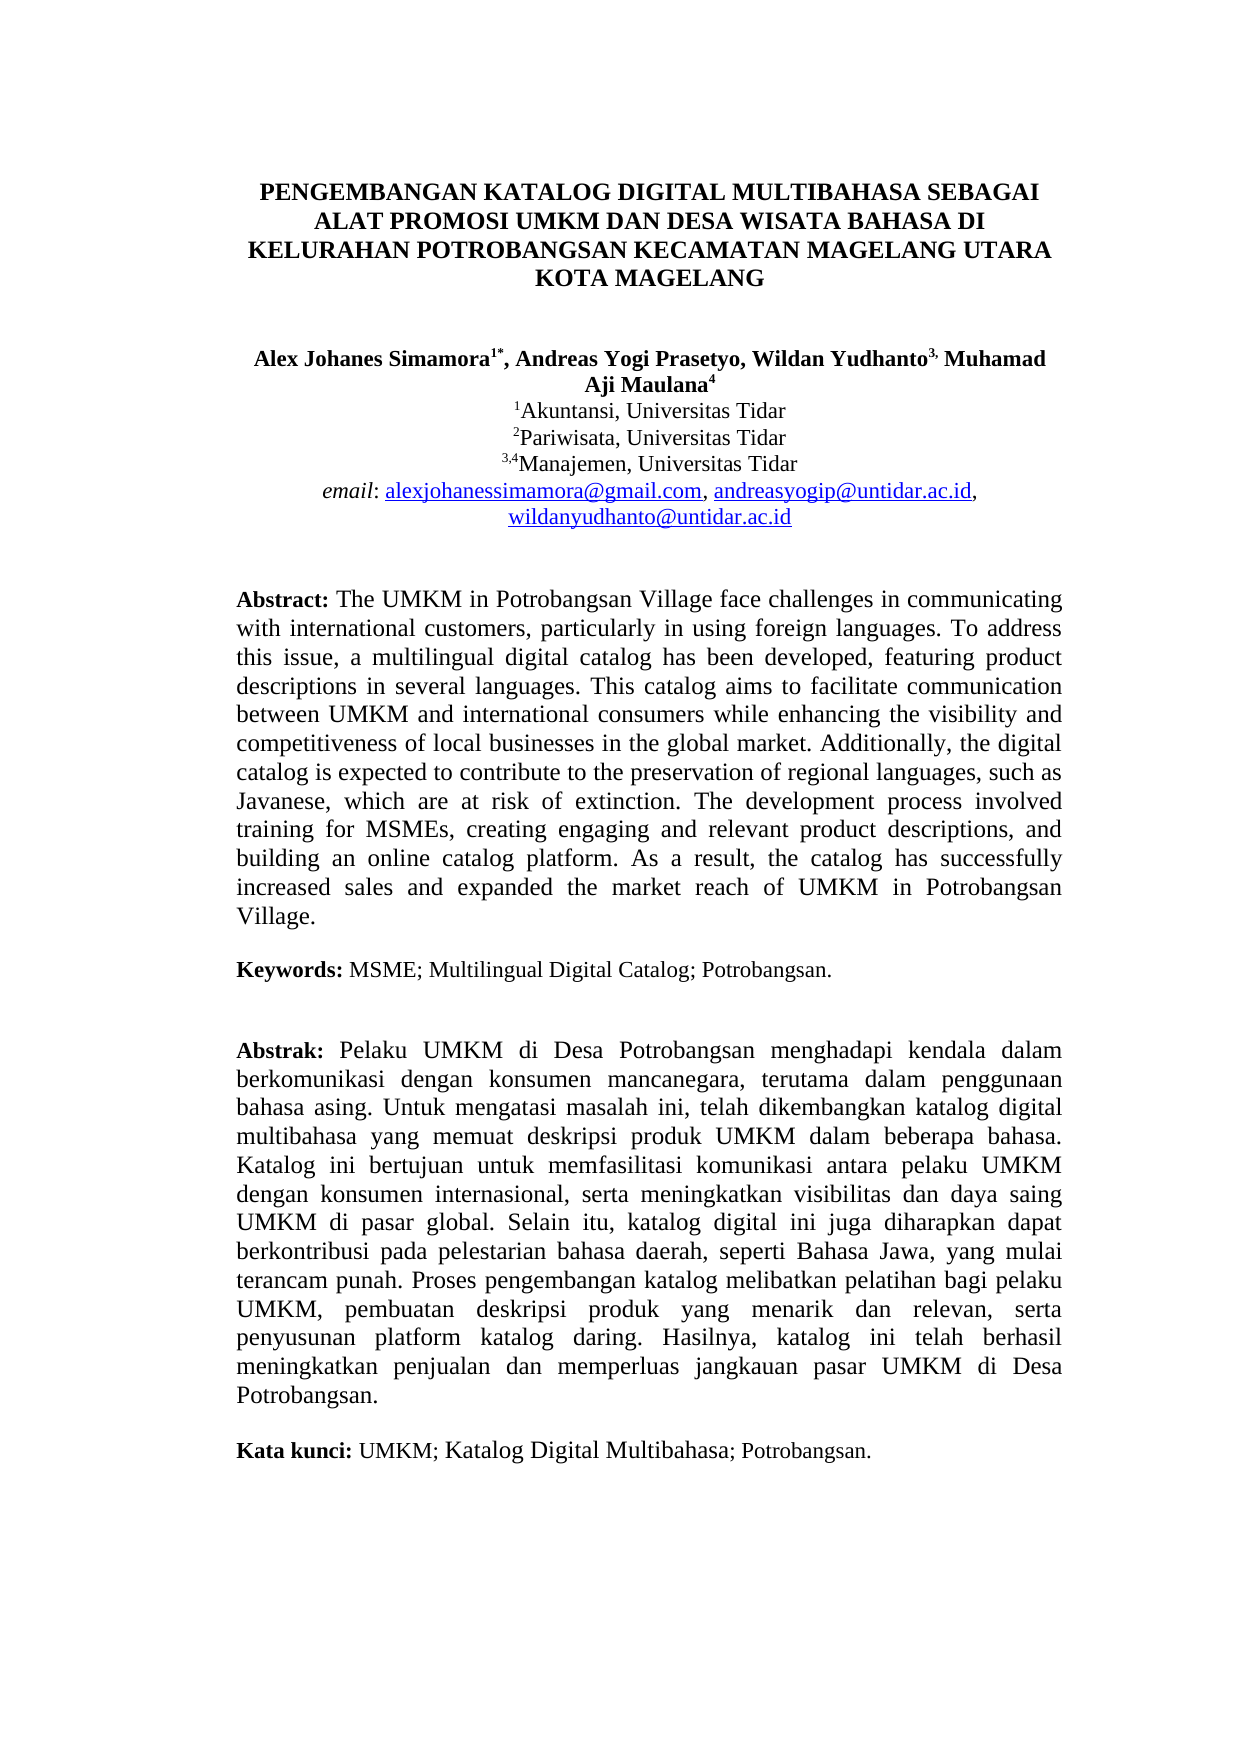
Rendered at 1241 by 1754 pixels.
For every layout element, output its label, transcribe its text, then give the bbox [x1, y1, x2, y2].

text 1Akuntansi, Universitas Tidar [236, 398, 1063, 424]
text Abstract: The UMKM in Potrobangsan Village face challenges in communicating with international customers, particularly in using foreign languages. To address this issue, a multilingual digital catalog has been developed, featuring product descriptions in several languages. This catalog aims to facilitate communication between UMKM and international consumers while enhancing the visibility and competitiveness of local businesses in the global market. Additionally, the digital catalog is expected to contribute to the preservation of regional languages, such as Javanese, which are at risk of extinction. The development process involved training for MSMEs, creating engaging and relevant product descriptions, and building an online catalog platform. As a result, the catalog has successfully increased sales and expanded the market reach of UMKM in Potrobangsan Village. [236, 584, 1063, 929]
text PENGEMBANGAN KATALOG DIGITAL MULTIBAHASA SEBAGAI ALAT PROMOSI UMKM DAN DESA WISATA BAHASA DI KELURAHAN POTROBANGSAN KECAMATAN MAGELANG UTARA KOTA MAGELANG [236, 177, 1063, 292]
text email: alexjohanessimamora@gmail.com, andreasyogip@untidar.ac.id, wildanyudhanto@untidar.ac.id [236, 477, 1063, 529]
text Abstrak: Pelaku UMKM di Desa Potrobangsan menghadapi kendala dalam berkomunikasi dengan konsumen mancanegara, terutama dalam penggunaan bahasa asing. Untuk mengatasi masalah ini, telah dikembangkan katalog digital multibahasa yang memuat deskripsi produk UMKM dalam beberapa bahasa. Katalog ini bertujuan untuk memfasilitasi komunikasi antara pelaku UMKM dengan konsumen internasional, serta meningkatkan visibilitas dan daya saing UMKM di pasar global. Selain itu, katalog digital ini juga diharapkan dapat berkontribusi pada pelestarian bahasa daerah, seperti Bahasa Jawa, yang mulai terancam punah. Proses pengembangan katalog melibatkan pelatihan bagi pelaku UMKM, pembuatan deskripsi produk yang menarik dan relevan, serta penyusunan platform katalog daring. Hasilnya, katalog ini telah berhasil meningkatkan penjualan dan memperluas jangkauan pasar UMKM di Desa Potrobangsan. [236, 1035, 1063, 1409]
text Alex Johanes Simamora1*, Andreas Yogi Prasetyo, Wildan Yudhanto3, Muhamad Aji Maulana4 [236, 345, 1063, 398]
text Keywords: MSME; Multilingual Digital Catalog; Potrobangsan. [236, 929, 1063, 982]
text 2Pariwisata, Universitas Tidar 3,4Manajemen, Universitas Tidar [236, 424, 1063, 477]
text Kata kunci: UMKM; Katalog Digital Multibahasa; Potrobangsan. [236, 1435, 1063, 1464]
